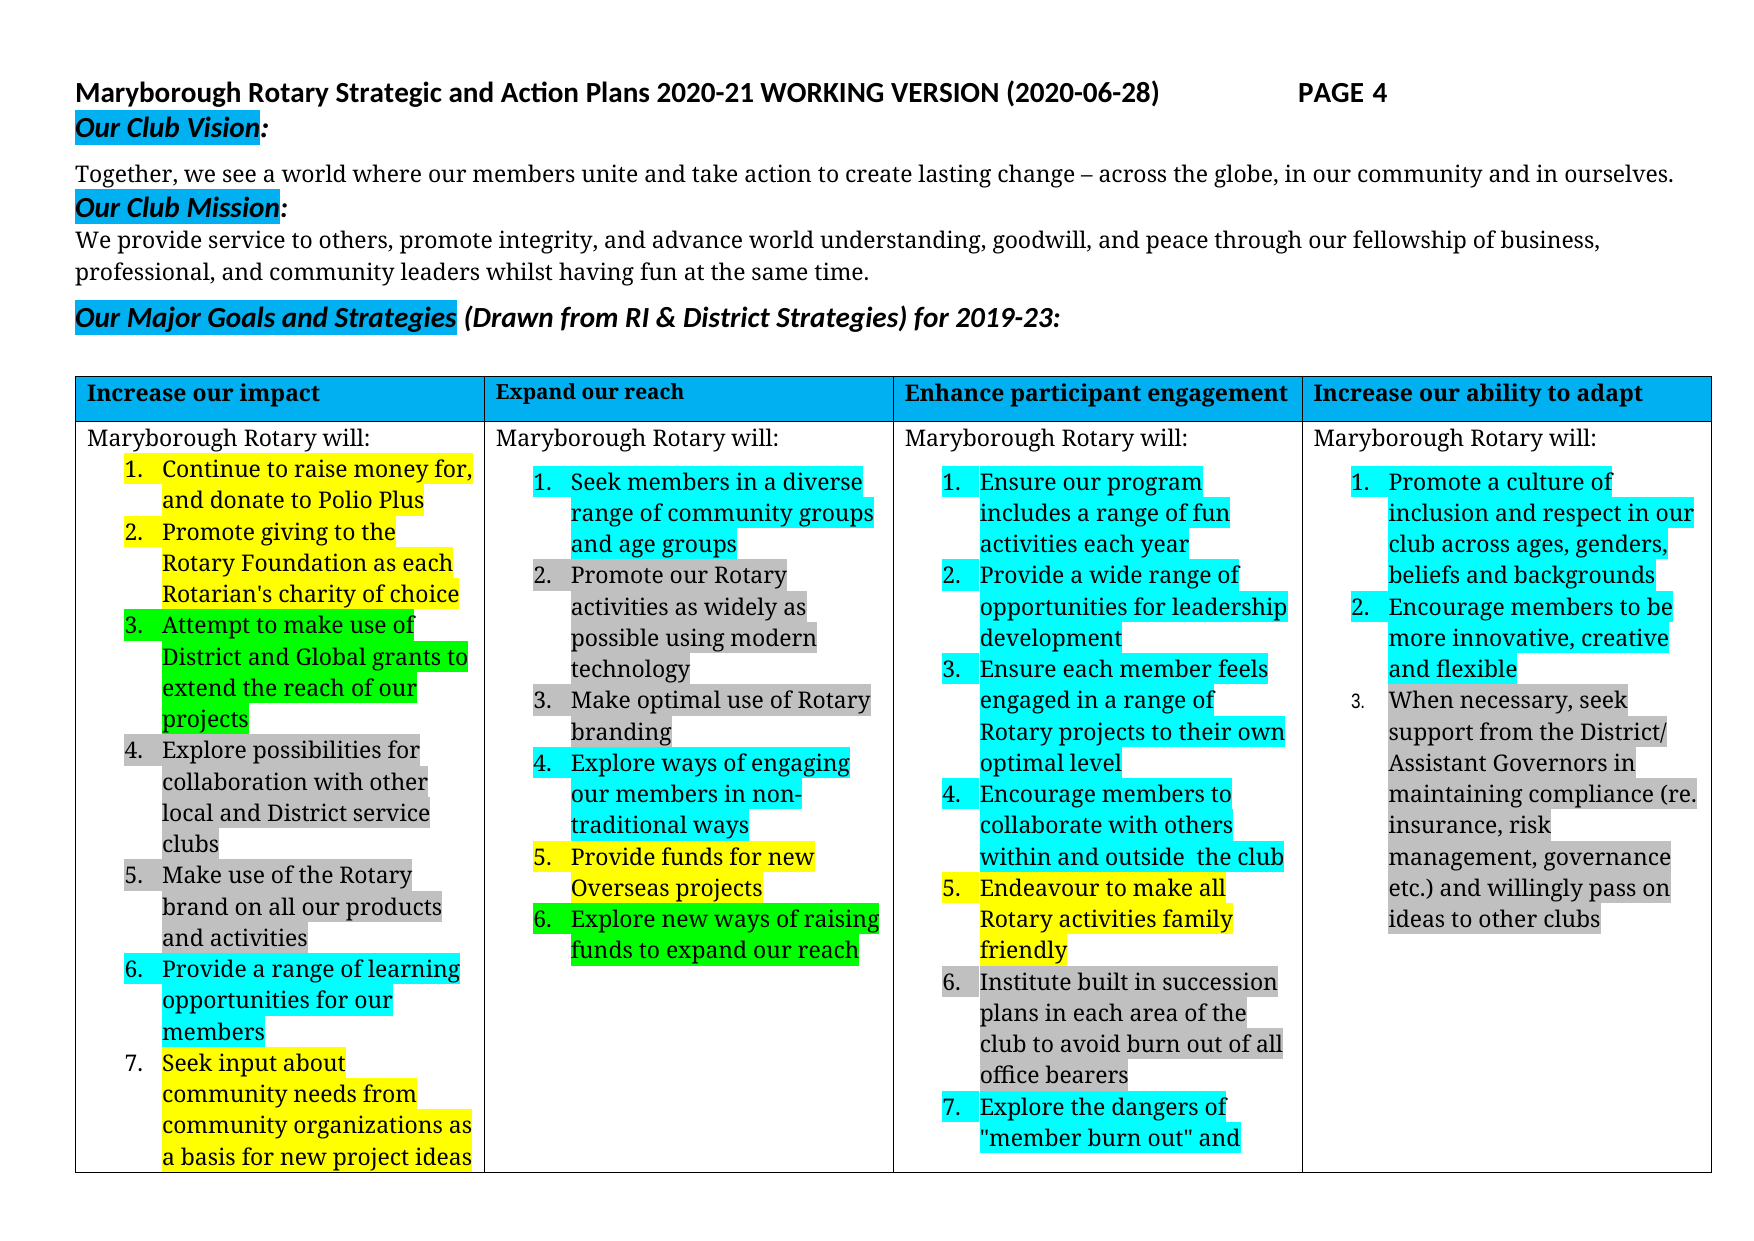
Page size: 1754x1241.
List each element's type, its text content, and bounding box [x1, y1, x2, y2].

table_header Increase our ability to adapt [1303, 377, 1711, 421]
text Together, we see a world where our members unite and take action to create lasting change – across the globe, in our community and in ourselves. Our Club Mission: We provide service to others, promote integrity, and advance world understanding, goodwill, and peace through our fellowship of business, professional, and community leaders whilst having fun at the same time. [75, 158, 1679, 287]
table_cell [1303, 422, 1711, 1172]
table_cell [485, 422, 893, 1172]
table_header Expand our reach [485, 377, 893, 421]
table_header Enhance participant engagement [894, 377, 1302, 421]
text Our Club Vision: [75, 109, 1679, 145]
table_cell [76, 422, 484, 1172]
text Our Major Goals and Strategies (Drawn from RI & District Strategies) for 2019-23: [75, 299, 1679, 335]
table_header Increase our impact [76, 377, 484, 421]
